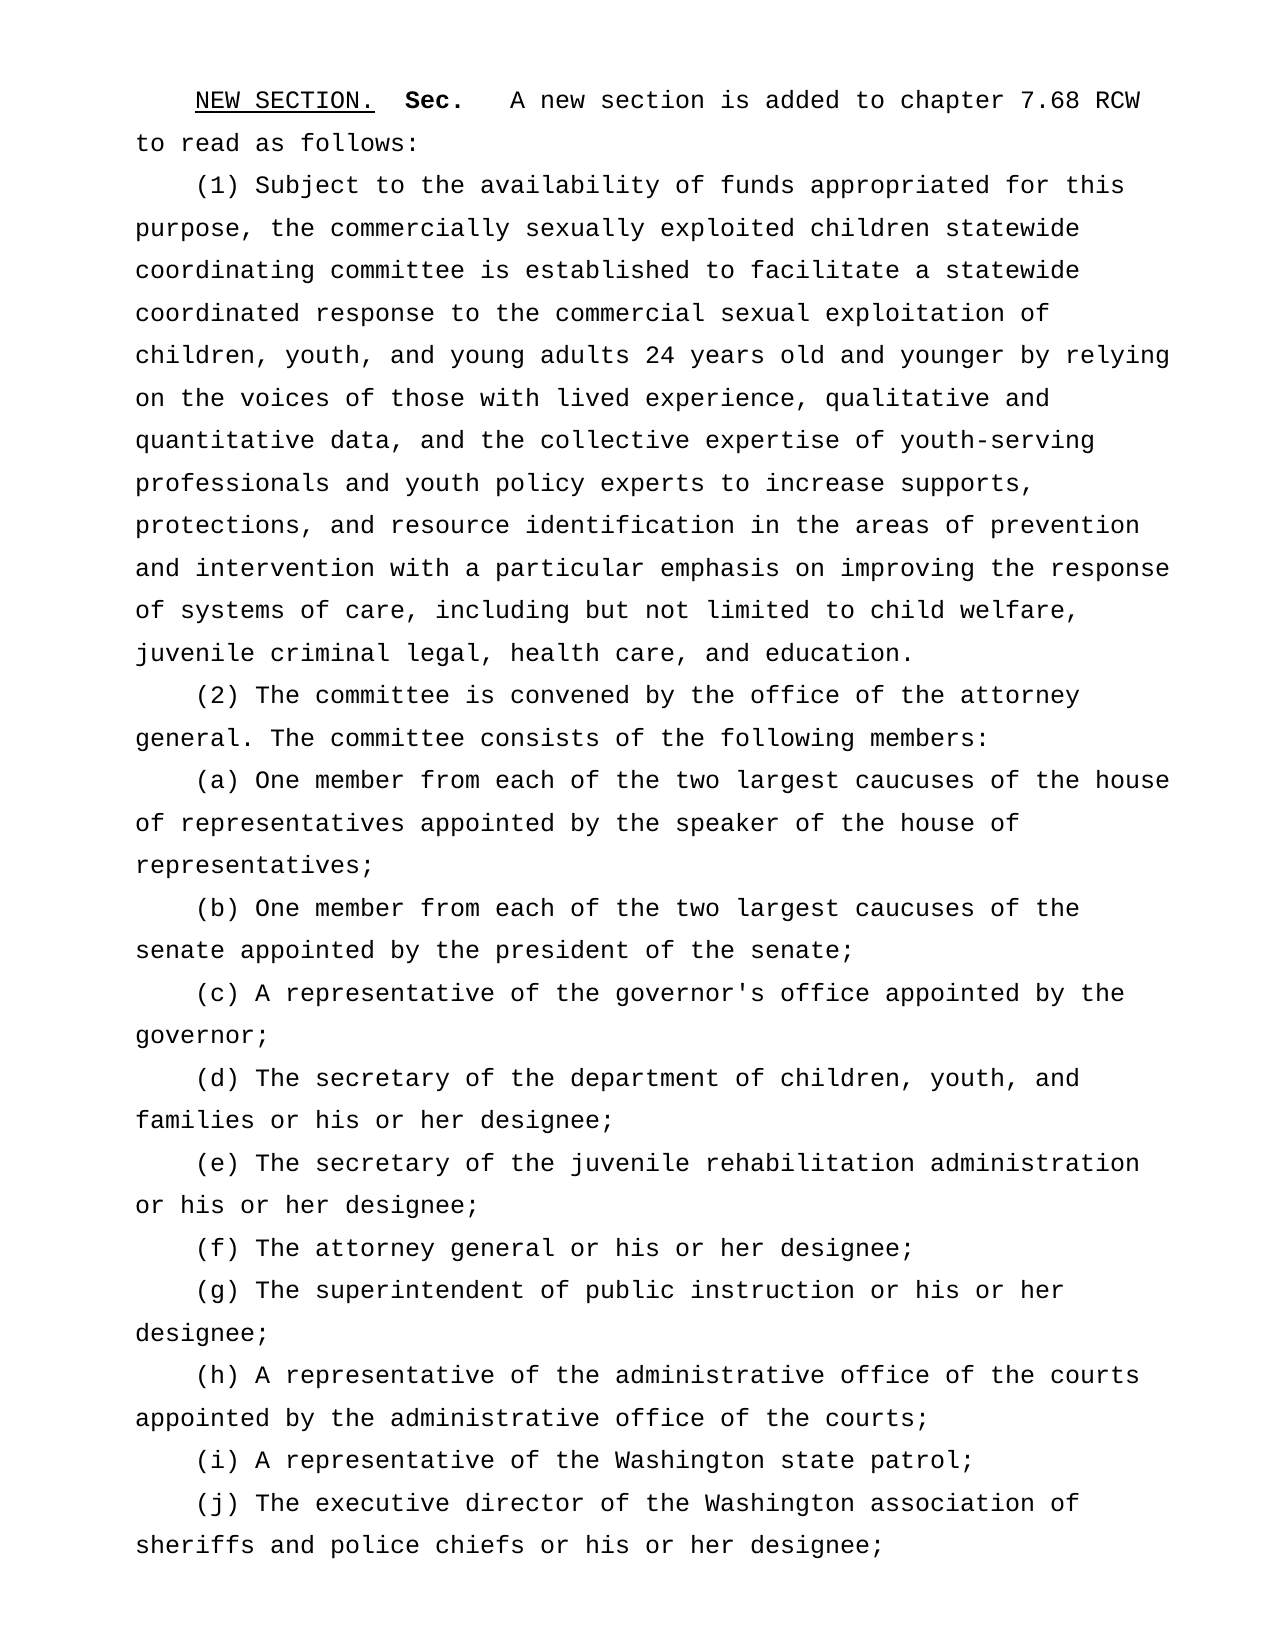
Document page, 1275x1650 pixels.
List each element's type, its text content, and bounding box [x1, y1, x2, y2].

text NEW SECTION. Sec. A new section is added to chapter 7.68 RCW to read as follows: [135, 75, 1170, 160]
text (g) The superintendent of public instruction or his or her designee; [135, 1265, 1170, 1350]
text (e) The secretary of the juvenile rehabilitation administration or his or her designee; [135, 1137, 1170, 1222]
text (d) The secretary of the department of children, youth, and families or his or her designee; [135, 1052, 1170, 1137]
text (1) Subject to the availability of funds appropriated for this purpose, the commercially sexually exploited children statewide coordinating committee is established to facilitate a statewide coordinated response to the commercial sexual exploitation of children, youth, and young adults 24 years old and younger by relying on the voices of those with lived experience, qualitative and quantitative data, and the collective expertise of youth-serving professionals and youth policy experts to increase supports, protections, and resource identification in the areas of prevention and intervention with a particular emphasis on improving the response of systems of care, including but not limited to child welfare, juvenile criminal legal, health care, and education. [135, 160, 1170, 670]
text (f) The attorney general or his or her designee; [135, 1222, 1170, 1265]
text (j) The executive director of the Washington association of sheriffs and police chiefs or his or her designee; [135, 1477, 1170, 1562]
text (h) A representative of the administrative office of the courts appointed by the administrative office of the courts; [135, 1350, 1170, 1435]
text (a) One member from each of the two largest caucuses of the house of representatives appointed by the speaker of the house of representatives; [135, 755, 1170, 882]
text (2) The committee is convened by the office of the attorney general. The committee consists of the following members: [135, 670, 1170, 755]
text (c) A representative of the governor's office appointed by the governor; [135, 967, 1170, 1052]
text (b) One member from each of the two largest caucuses of the senate appointed by the president of the senate; [135, 882, 1170, 967]
text (i) A representative of the Washington state patrol; [135, 1435, 1170, 1477]
